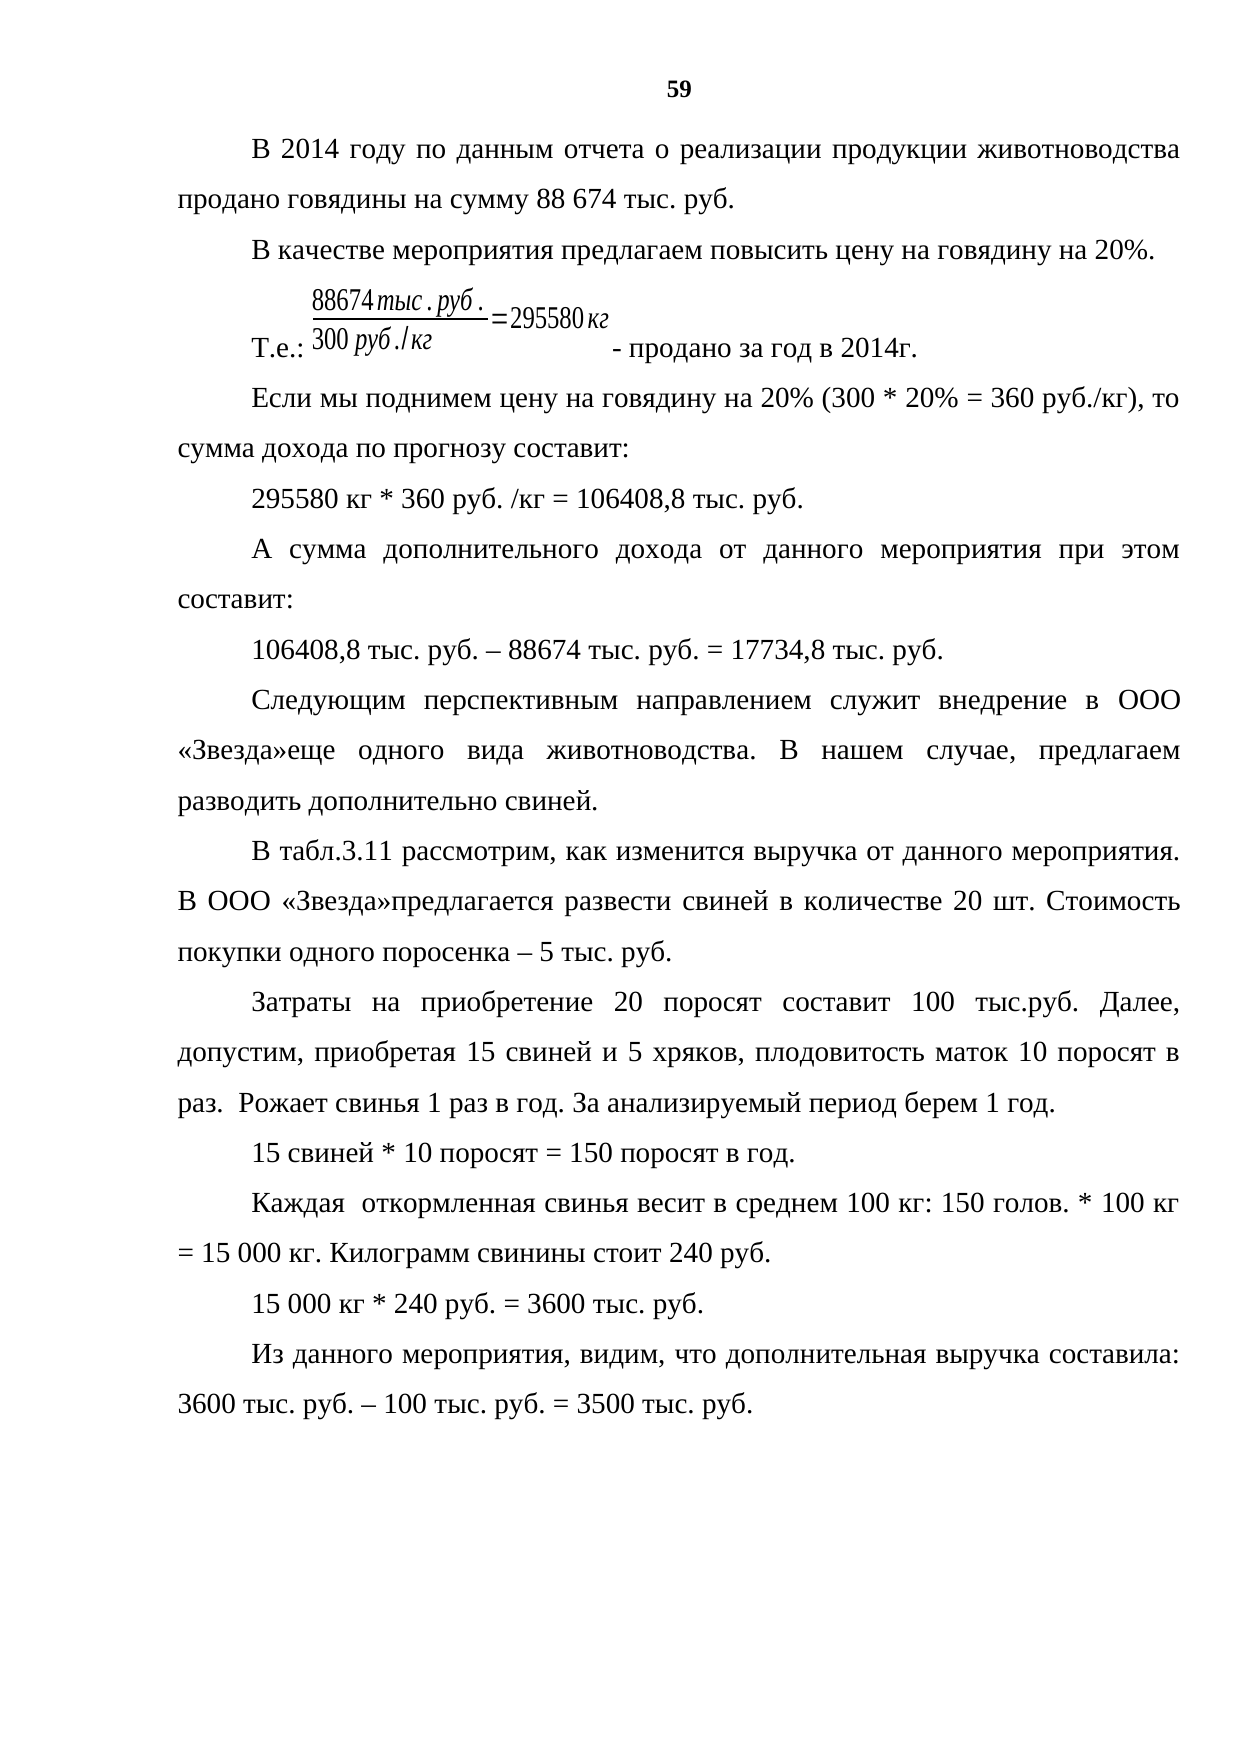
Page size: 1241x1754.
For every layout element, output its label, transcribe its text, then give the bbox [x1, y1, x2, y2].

text Каждая откормленная свинья весит в среднем 100 кг: 150 голов. * 100 кг = 15 000 кг. Килограмм свинины стоит 240 руб. [177, 1185, 1181, 1269]
text 295580 кг * 360 руб. /кг = 106408,8 тыс. руб. [177, 481, 1181, 514]
text 106408,8 тыс. руб. – 88674 тыс. руб. = 17734,8 тыс. руб. [177, 632, 1181, 665]
text А сумма дополнительного дохода от данного мероприятия при этом составит: [177, 531, 1181, 615]
text Из данного мероприятия, видим, что дополнительная выручка составила: 3600 тыс. руб. – 100 тыс. руб. = 3500 тыс. руб. [177, 1336, 1181, 1420]
text В качестве мероприятия предлагаем повысить цену на говядину на 20%. [177, 232, 1181, 266]
text Затраты на приобретение 20 поросят составит 100 тыс.руб. Далее, допустим, приобретая 15 свиней и 5 хряков, плодовитость маток 10 поросят в раз. Рожает свинья 1 раз в год. За анализируемый период берем 1 год. [177, 984, 1181, 1118]
text В 2014 году по данным отчета о реализации продукции животноводства продано говядины на сумму 88 674 тыс. руб. [177, 131, 1181, 215]
text 15 000 кг * 240 руб. = 3600 тыс. руб. [177, 1286, 1181, 1319]
text В табл.3.11 рассмотрим, как изменится выручка от данного мероприятия. В ООО «Звезда»предлагается развести свиней в количестве 20 шт. Стоимость покупки одного поросенка – 5 тыс. руб. [177, 833, 1181, 967]
text Следующим перспективным направлением служит внедрение в ООО «Звезда»еще одного вида животноводства. В нашем случае, предлагаем разводить дополнительно свиней. [177, 682, 1181, 816]
text Если мы поднимем цену на говядину на 20% (300 * 20% = 360 руб./кг), то сумма дохода по прогнозу составит: [177, 380, 1181, 464]
text Т.е.: - продано за год в 2014г. [177, 282, 1181, 363]
text 15 свиней * 10 поросят = 150 поросят в год. [177, 1135, 1181, 1168]
